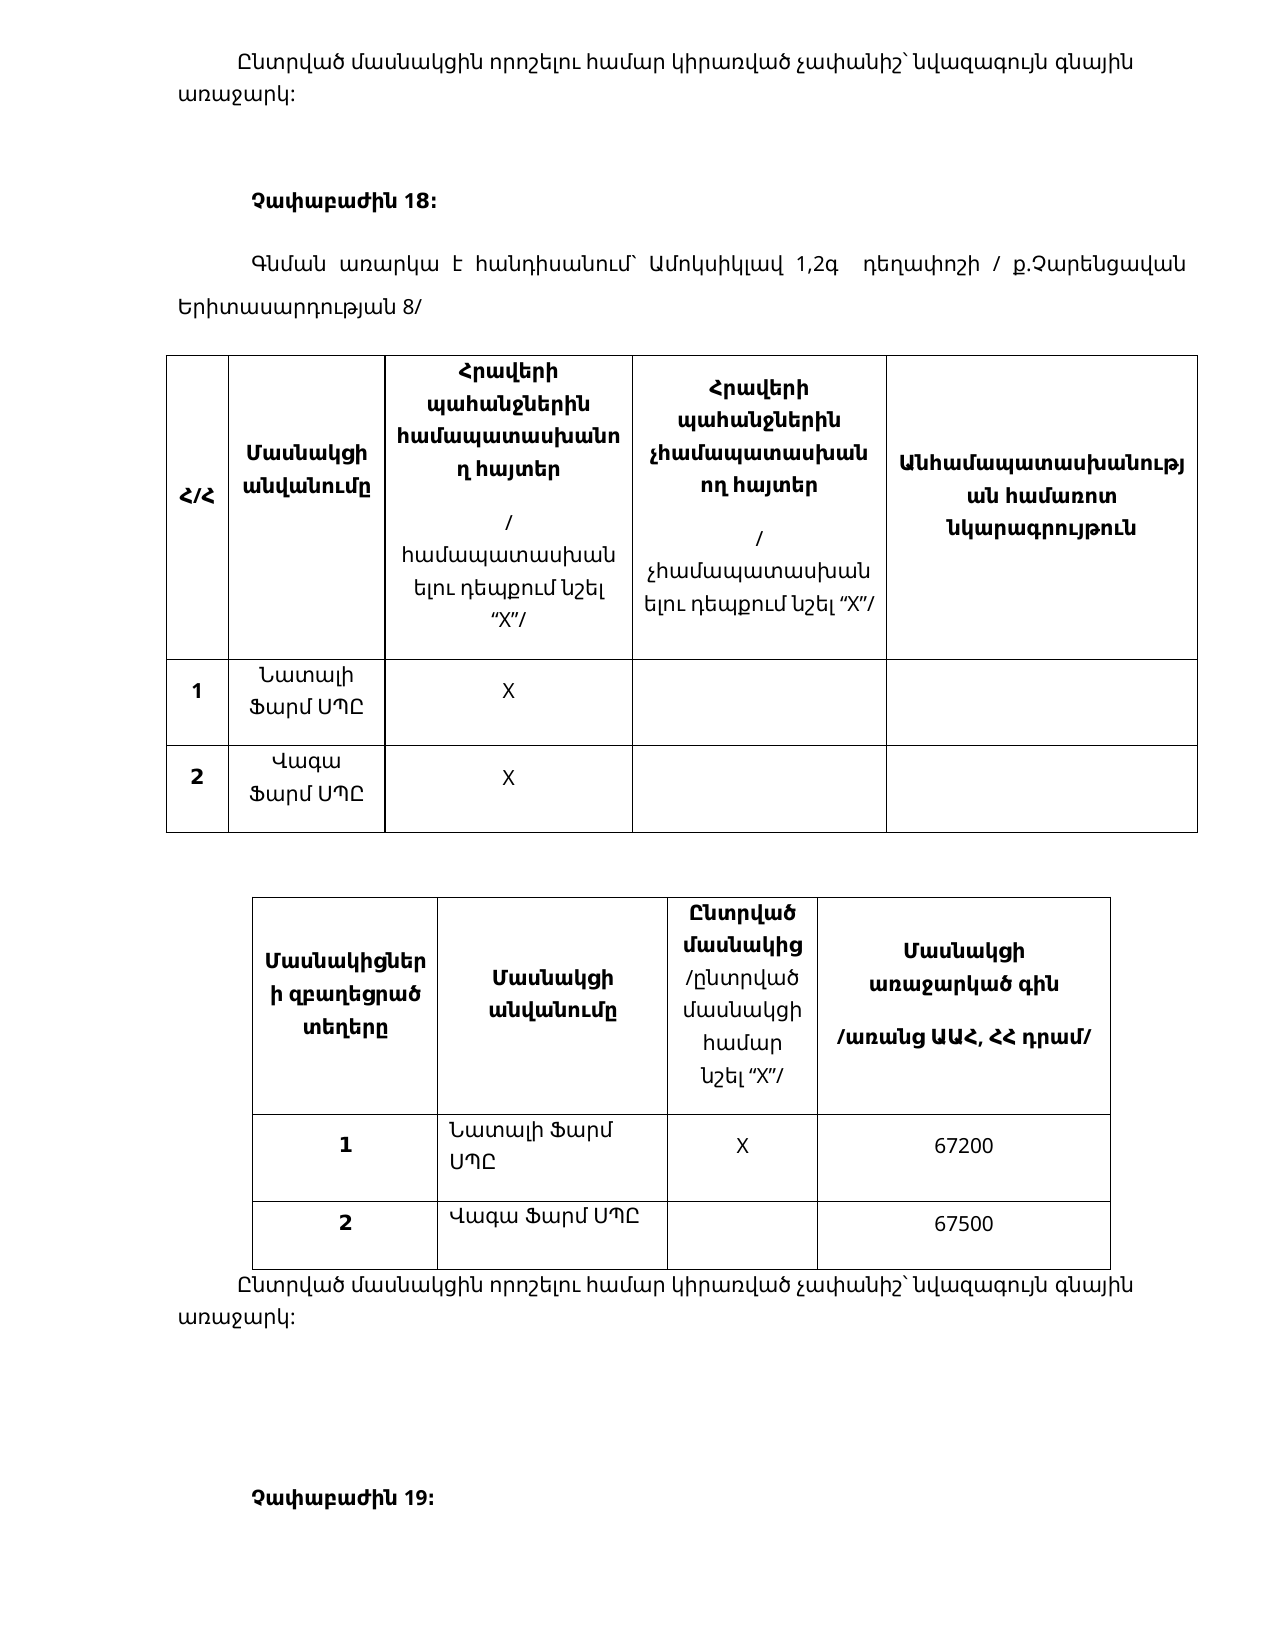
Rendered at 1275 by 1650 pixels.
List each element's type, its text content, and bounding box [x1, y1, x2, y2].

table_cell [887, 660, 1197, 745]
table_cell 1 [167, 660, 228, 745]
table_cell [633, 746, 886, 832]
table_cell Վագա Ֆարմ ՍՊԸ [229, 746, 384, 832]
table_cell 67500 [818, 1202, 1110, 1269]
text Ընտրված մասնակցին որոշելու համար կիրառված չափանիշ՝ նվազագույն գնային առաջարկ: [177, 1270, 1186, 1331]
table_cell Նատալի Ֆարմ ՍՊԸ [229, 660, 384, 745]
table_header Մասնակցի անվանումը [229, 356, 384, 659]
table_header Ընտրված մասնակից /ընտրված մասնակցի համար նշել “X”/ [668, 898, 817, 1114]
text Չափաբաժին 19։ [177, 1483, 1186, 1511]
text Գնման առարկա է հանդիսանում` Ամոկսիկլավ 1,2գ դեղափոշի / ք.Չարենցավան Երիտասարդության 8/ [177, 249, 1186, 320]
table_cell [887, 746, 1197, 832]
table_cell X [386, 660, 632, 745]
table_header Մասնակցի առաջարկած գին /առանց ԱԱՀ, ՀՀ դրամ/ [818, 898, 1110, 1114]
table_cell 67200 [818, 1115, 1110, 1201]
table_header Հրավերի պահանջներին չհամապատասխանող հայտեր /չհամապատասխանելու դեպքում նշել “X”/ [633, 356, 886, 659]
table_cell Վագա Ֆարմ ՍՊԸ [438, 1202, 667, 1269]
table_cell 2 [253, 1202, 437, 1269]
text Ընտրված մասնակցին որոշելու համար կիրառված չափանիշ՝ նվազագույն գնային առաջարկ: [177, 47, 1186, 108]
table_cell X [386, 746, 632, 832]
table_header Հրավերի պահանջներին համապատասխանող հայտեր /համապատասխանելու դեպքում նշել “X”/ [386, 356, 632, 659]
table_cell Նատալի Ֆարմ ՍՊԸ [438, 1115, 667, 1201]
text Չափաբաժին 18։ [177, 186, 1186, 214]
table_header Մասնակիցների զբաղեցրած տեղերը [253, 898, 437, 1114]
table_cell X [668, 1115, 817, 1201]
table_cell 1 [253, 1115, 437, 1201]
table_header Անհամապատասխանության համառոտ նկարագրույթուն [887, 356, 1197, 659]
table_header Մասնակցի անվանումը [438, 898, 667, 1114]
table_cell [668, 1202, 817, 1269]
table_cell [633, 660, 886, 745]
table_cell 2 [167, 746, 228, 832]
table_header Հ/Հ [167, 356, 228, 659]
